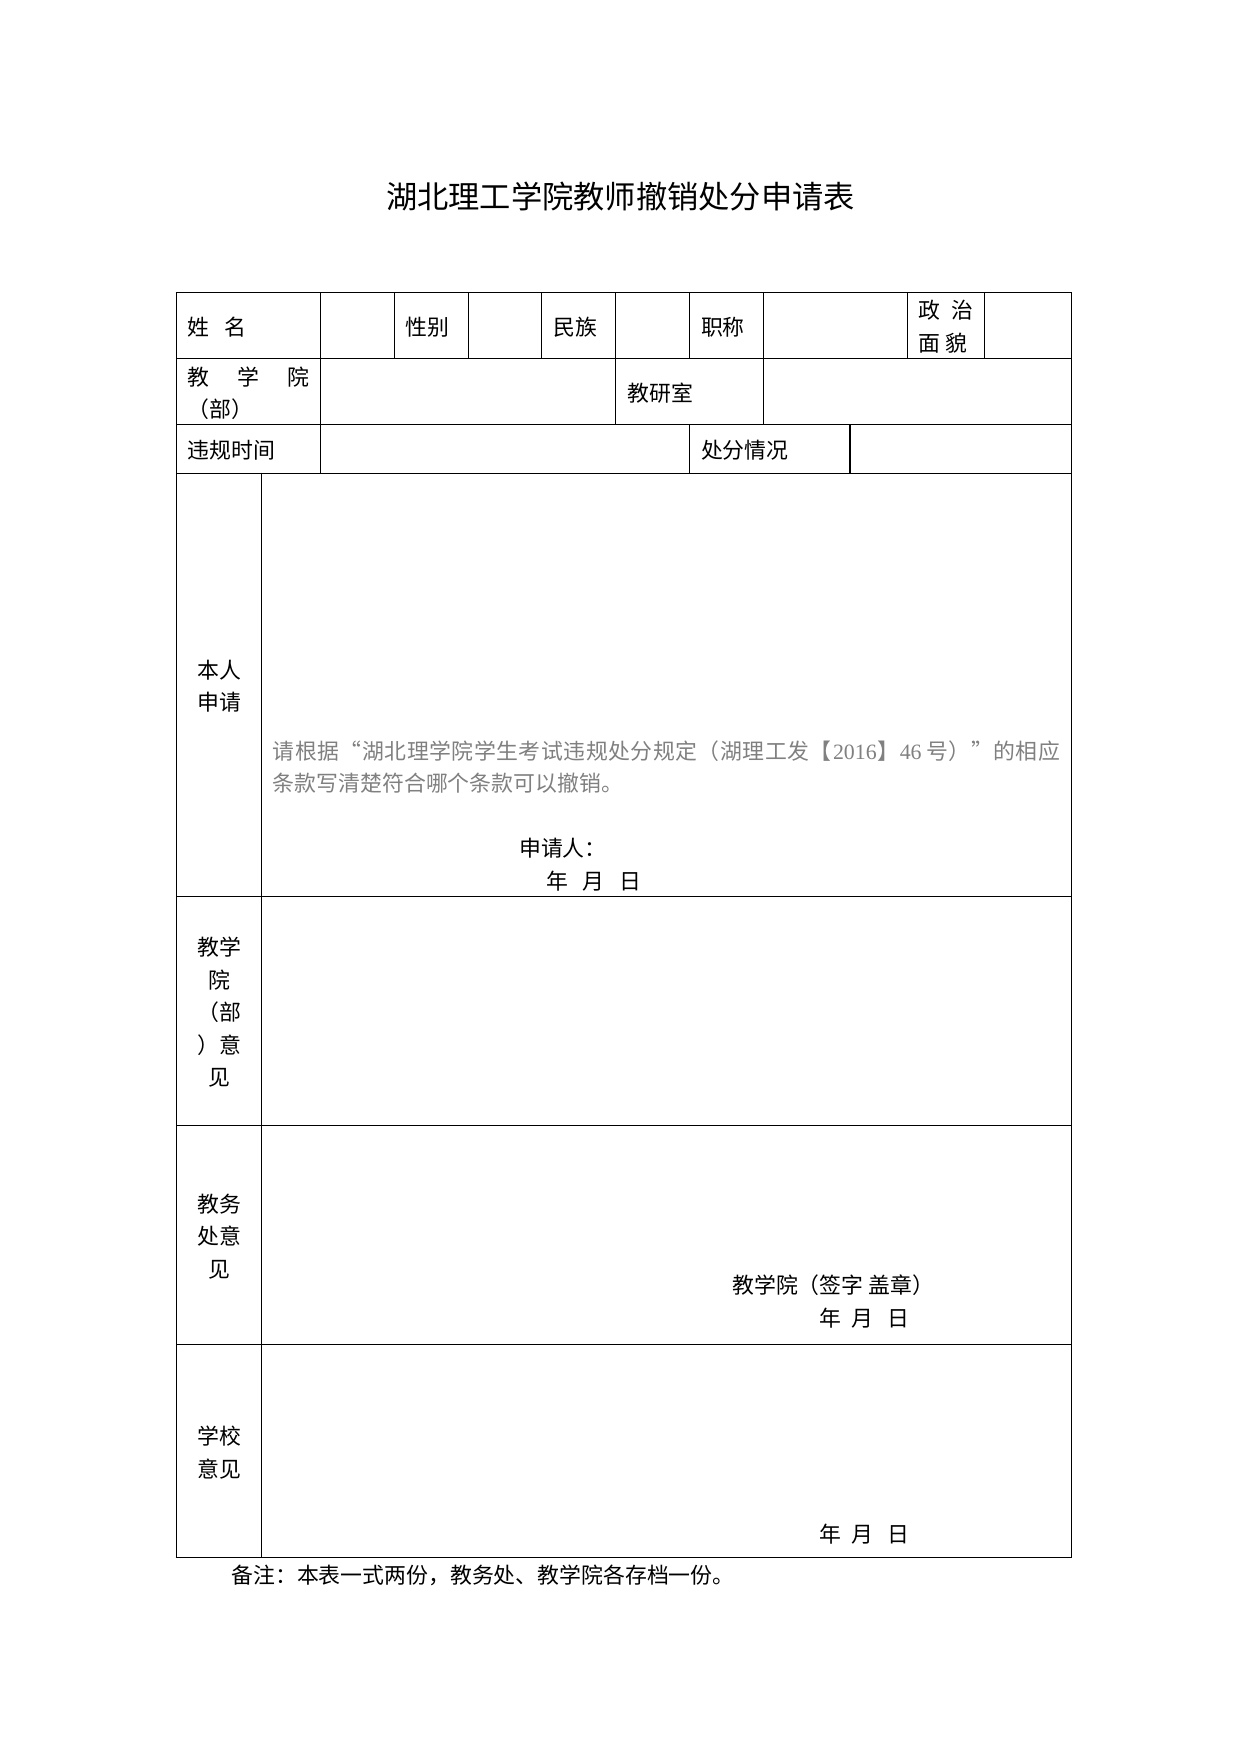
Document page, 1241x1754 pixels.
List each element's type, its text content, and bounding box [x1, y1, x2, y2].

table_cell 教务处意见 [177, 1126, 261, 1344]
table_header 职称 [690, 293, 763, 358]
table_cell [764, 359, 1071, 424]
table_cell [851, 425, 1071, 472]
table_cell 请根据“湖北理学院学生考试违规处分规定（湖理工发【2016】46号）”的相应条款写清楚符合哪个条款可以撤销。 申请人： 年 月 日 [262, 474, 1071, 896]
table_cell 教学院（部）意见 [177, 897, 261, 1125]
table_cell 本人 申请 [177, 474, 261, 896]
table_cell 年 月 日 [262, 1345, 1071, 1557]
table_cell [321, 425, 689, 472]
text 备注：本表一式两份，教务处、教学院各存档一份。 [187, 1558, 1053, 1591]
table_cell 教学院（签字 盖章） 年 月 日 [262, 1126, 1071, 1344]
text 湖北理工学院教师撤销处分申请表 [187, 162, 1053, 227]
table_cell 教研室 [616, 359, 763, 424]
table_header [469, 293, 541, 358]
table_header 民族 [542, 293, 615, 358]
table_header 性别 [395, 293, 468, 358]
table_cell 教学院（部） [177, 359, 320, 424]
table_header [321, 293, 394, 358]
table_cell [321, 359, 615, 424]
table_header [985, 293, 1071, 358]
table_header 姓 名 [177, 293, 320, 358]
table_header 政治面 貌 [908, 293, 984, 358]
table_cell [262, 897, 1071, 1125]
table_cell 处分情况 [690, 425, 849, 472]
table_header [616, 293, 689, 358]
table_cell 学校意见 [177, 1345, 261, 1557]
table_cell 违规时间 [177, 425, 320, 472]
table_header [764, 293, 907, 358]
